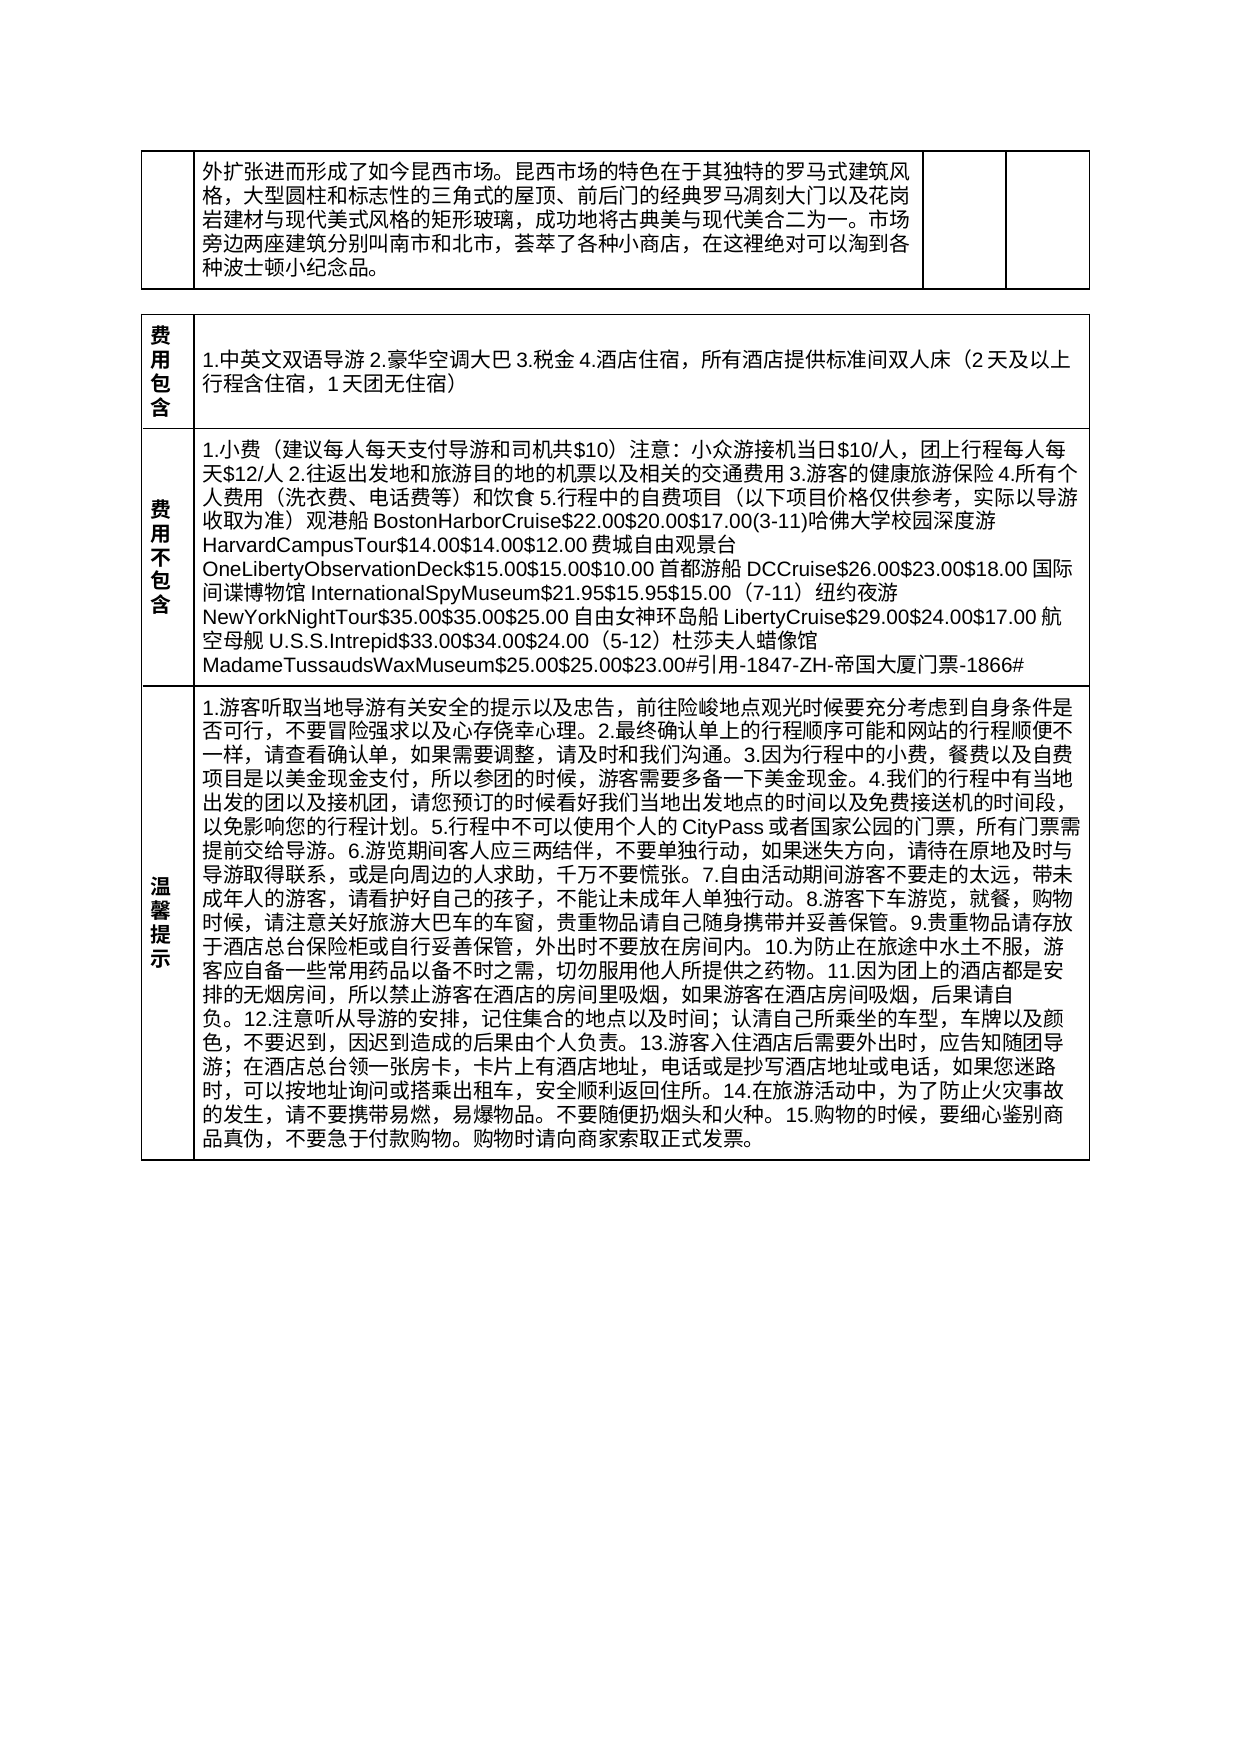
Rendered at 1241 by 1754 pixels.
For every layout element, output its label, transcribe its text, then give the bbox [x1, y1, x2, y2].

table_cell 1.游客听取当地导游有关安全的提示以及忠告，前往险峻地点观光时候要充分考虑到自身条件是否可行，不要冒险强求以及心存侥幸心理。2.最终确认单上的行程顺序可能和网站的行程顺便不一样，请查看确认单，如果需要调整，请及时和我们沟通。3.因为行程中的小费，餐费以及自费项目是以美金现金支付，所以参团的时候，游客需要多备一下美金现金。4.我们的行程中有当地出发的团以及接机团，请您预订的时候看好我们当地出发地点的时间以及免费接送机的时间段，以免影响您的行程计划。5.行程中不可以使用个人的CityPass或者国家公园的门票，所有门票需提前交给导游。6.游览期间客人应三两结伴，不要单独行动，如果迷失方向，请待在原地及时与导游取得联系，或是向周边的人求助，千万不要慌张。7.自由活动期间游客不要走的太远，带未成年人的游客，请看护好自己的孩子，不能让未成年人单独行动。8.游客下车游览，就餐，购物时候，请注意关好旅游大巴车的车窗，贵重物品请自己随身携带并妥善保管。9.贵重物品请存放于酒店总台保险柜或自行妥善保管，外出时不要放在房间内。10.为防止在旅途中水土不服，游客应自备一些常用药品以备不时之需，切勿服用他人所提供之药物。11.因为团上的酒店都是安排的无烟房间，所以禁止游客在酒店的房间里吸烟，如果游客在酒店房间吸烟，后果请自负。12.注意听从导游的安排，记住集合的地点以及时间；认清自己所乘坐的车型，车牌以及颜色，不要迟到，因迟到造成的后果由个人负责。13.游客入住酒店后需要外出时，应告知随团导游；在酒店总台领一张房卡，卡片上有酒店地址，电话或是抄写酒店地址或电话，如果您迷路时，可以按地址询问或搭乘出租车，安全顺利返回住所。14.在旅游活动中，为了防止火灾事故的发生，请不要携带易燃，易爆物品。不要随便扔烟头和火种。15.购物的时候，要细心鉴别商品真伪，不要急于付款购物。购物时请向商家索取正式发票。 [195, 687, 1089, 1159]
table_cell 5 [142, 152, 193, 288]
table_cell [924, 152, 1005, 288]
table_cell 温馨提示 [142, 686, 193, 1159]
table_cell 费用不包含 [142, 429, 193, 685]
table_cell [1007, 152, 1089, 288]
table_header 费用包含 [142, 315, 193, 428]
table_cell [195, 152, 922, 288]
table_header 1.中英文双语导游2.豪华空调大巴3.税金4.酒店住宿，所有酒店提供标准间双人床（2天及以上行程含住宿，1天团无住宿） [195, 315, 1089, 428]
table_cell 1.小费（建议每人每天支付导游和司机共$10）注意：小众游接机当日$10/人，团上行程每人每天$12/人2.往返出发地和旅游目的地的机票以及相关的交通费用3.游客的健康旅游保险4.所有个人费用（洗衣费、电话费等）和饮食5.行程中的自费项目（以下项目价格仅供参考，实际以导游收取为准）观港船BostonHarborCruise$22.00$20.00$17.00(3-11)哈佛大学校园深度游HarvardCampusTour$14.00$14.00$12.00费城自由观景台OneLibertyObservationDeck$15.00$15.00$10.00首都游船DCCruise$26.00$23.00$18.00国际间谍博物馆InternationalSpyMuseum$21.95$15.95$15.00（7-11）纽约夜游NewYorkNightTour$35.00$35.00$25.00自由女神环岛船LibertyCruise$29.00$24.00$17.00航空母舰U.S.S.Intrepid$33.00$34.00$24.00（5-12）杜莎夫人蜡像馆MadameTussaudsWaxMuseum$25.00$25.00$23.00#引用-1847-ZH-帝国大厦门票-1866# [195, 429, 1089, 685]
